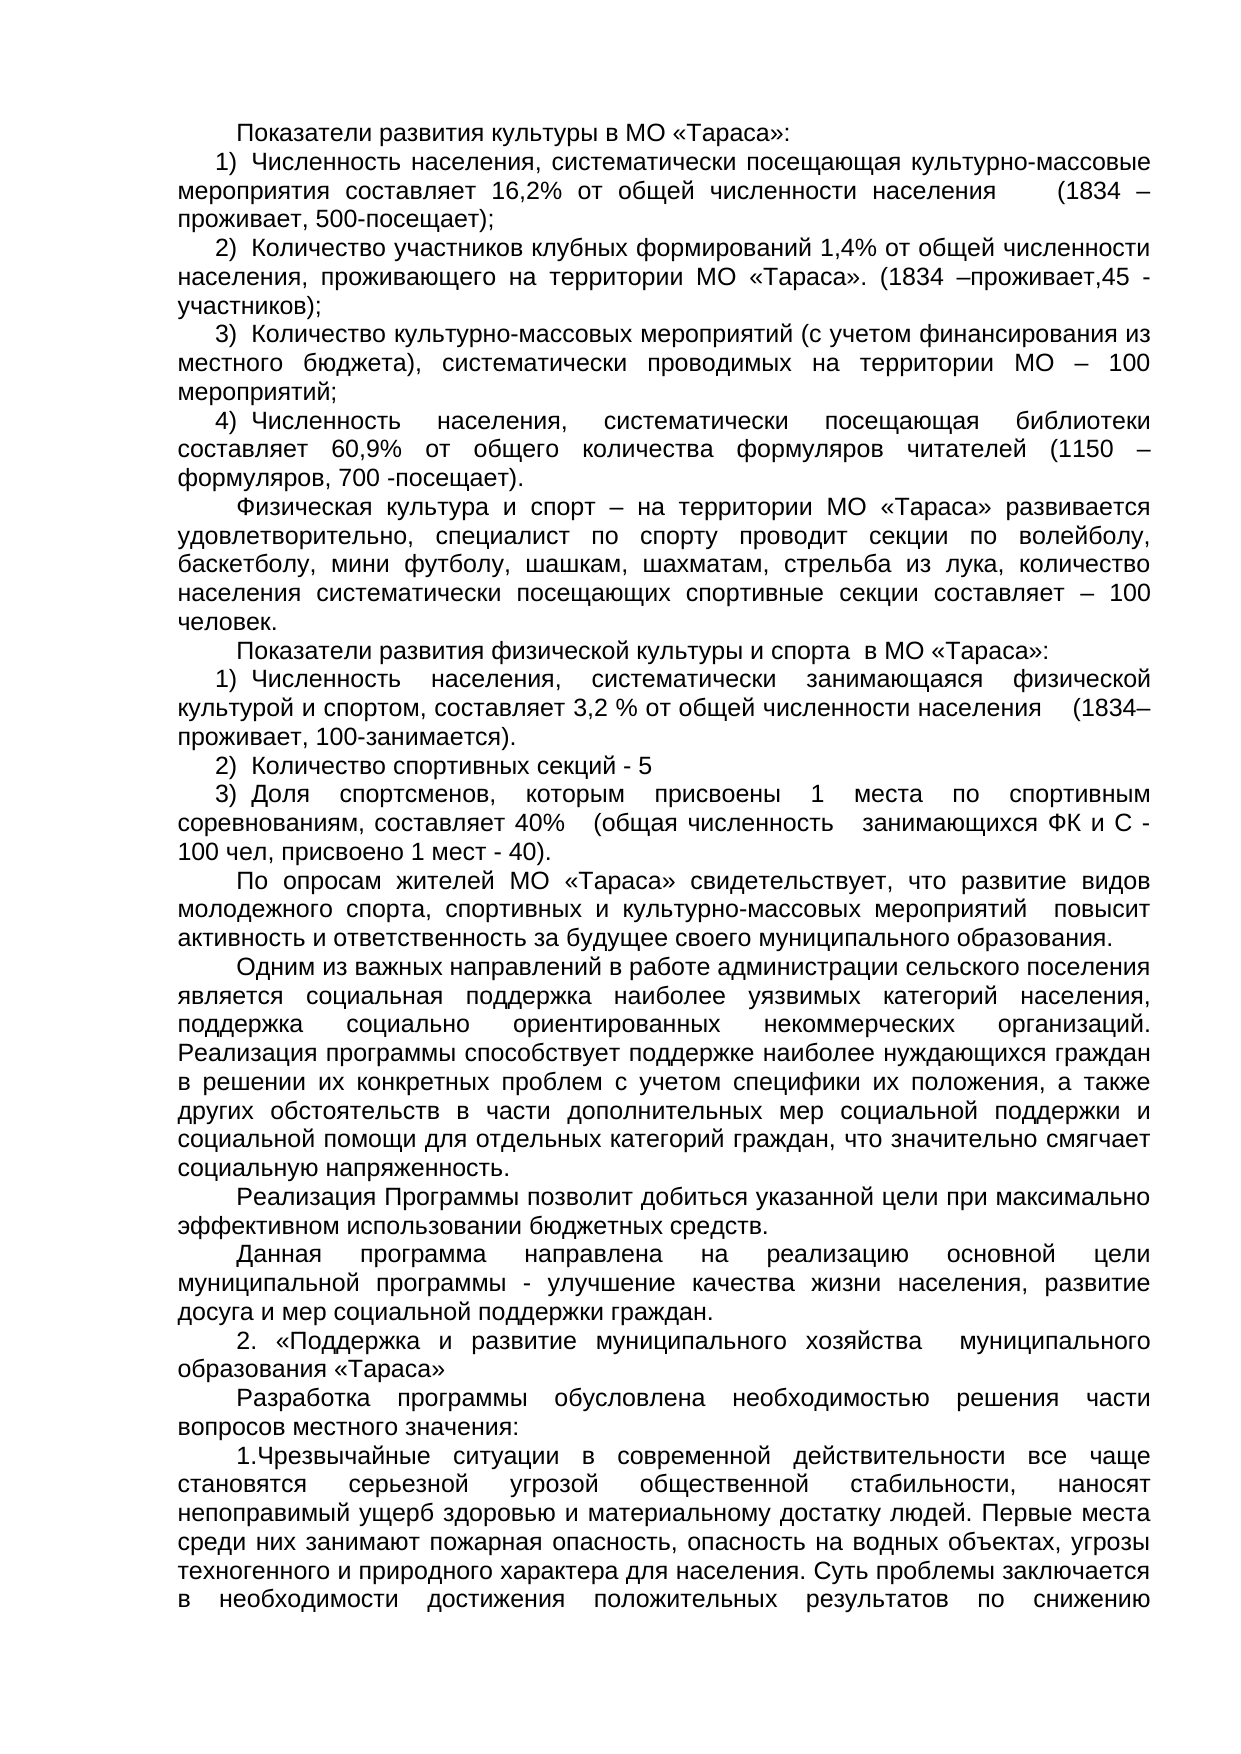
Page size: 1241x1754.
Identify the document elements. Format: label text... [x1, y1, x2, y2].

text Разработка программы обусловлена необходимостью решения части вопросов местного значения: [177, 1383, 1152, 1441]
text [177, 1441, 1152, 1613]
list Численность населения, систематически посещающая библиотеки составляет 60,9% от общего количества формуляров читателей (1150 –формуляров, 700 -посещает). [177, 406, 1152, 492]
text Реализация Программы позволит добиться указанной цели при максимально эффективном использовании бюджетных средств. [177, 1182, 1152, 1239]
list Количество культурно-массовых мероприятий (с учетом финансирования из местного бюджета), систематически проводимых на территории МО – 100 мероприятий; [177, 319, 1152, 406]
text По опросам жителей МО «Тараса» свидетельствует, что развитие видов молодежного спорта, спортивных и культурно-массовых мероприятий повысит активность и ответственность за будущее своего муниципального образования. [177, 866, 1152, 952]
list Численность населения, систематически занимающаяся физической культурой и спортом, составляет 3,2 % от общей численности населения (1834–проживает, 100-занимается). [177, 664, 1152, 751]
list Доля спортсменов, которым присвоены 1 места по спортивным соревнованиям, составляет 40% (общая численность занимающихся ФК и С - 100 чел, присвоено 1 мест - 40). [177, 779, 1152, 866]
text Показатели развития культуры в МО «Тараса»: [177, 118, 1152, 147]
text 2. «Поддержка и развитие муниципального хозяйства муниципального образования «Тараса» [177, 1326, 1152, 1383]
list Численность населения, систематически посещающая культурно-массовые мероприятия составляет 16,2% от общей численности населения (1834 –проживает, 500-посещает); [177, 147, 1152, 233]
list Количество участников клубных формирований 1,4% от общей численности населения, проживающего на территории МО «Тараса». (1834 –проживает,45 - участников); [177, 233, 1152, 319]
text Данная программа направлена на реализацию основной цели муниципальной программы - улучшение качества жизни населения, развитие досуга и мер социальной поддержки граждан. [177, 1239, 1152, 1326]
list Количество спортивных секций - 5 [177, 751, 1152, 779]
text Одним из важных направлений в работе администрации сельского поселения является социальная поддержка наиболее уязвимых категорий населения, поддержка социально ориентированных некоммерческих организаций. Реализация программы способствует поддержке наиболее нуждающихся граждан в решении их конкретных проблем с учетом специфики их положения, а также других обстоятельств в части дополнительных мер социальной поддержки и социальной помощи для отдельных категорий граждан, что значительно смягчает социальную напряженность. [177, 952, 1152, 1182]
text Показатели развития физической культуры и спорта в МО «Тараса»: [177, 636, 1152, 664]
text Физическая культура и спорт – на территории МО «Тараса» развивается удовлетворительно, специалист по спорту проводит секции по волейболу, баскетболу, мини футболу, шашкам, шахматам, стрельба из лука, количество населения систематически посещающих спортивные секции составляет – 100 человек. [177, 492, 1152, 636]
